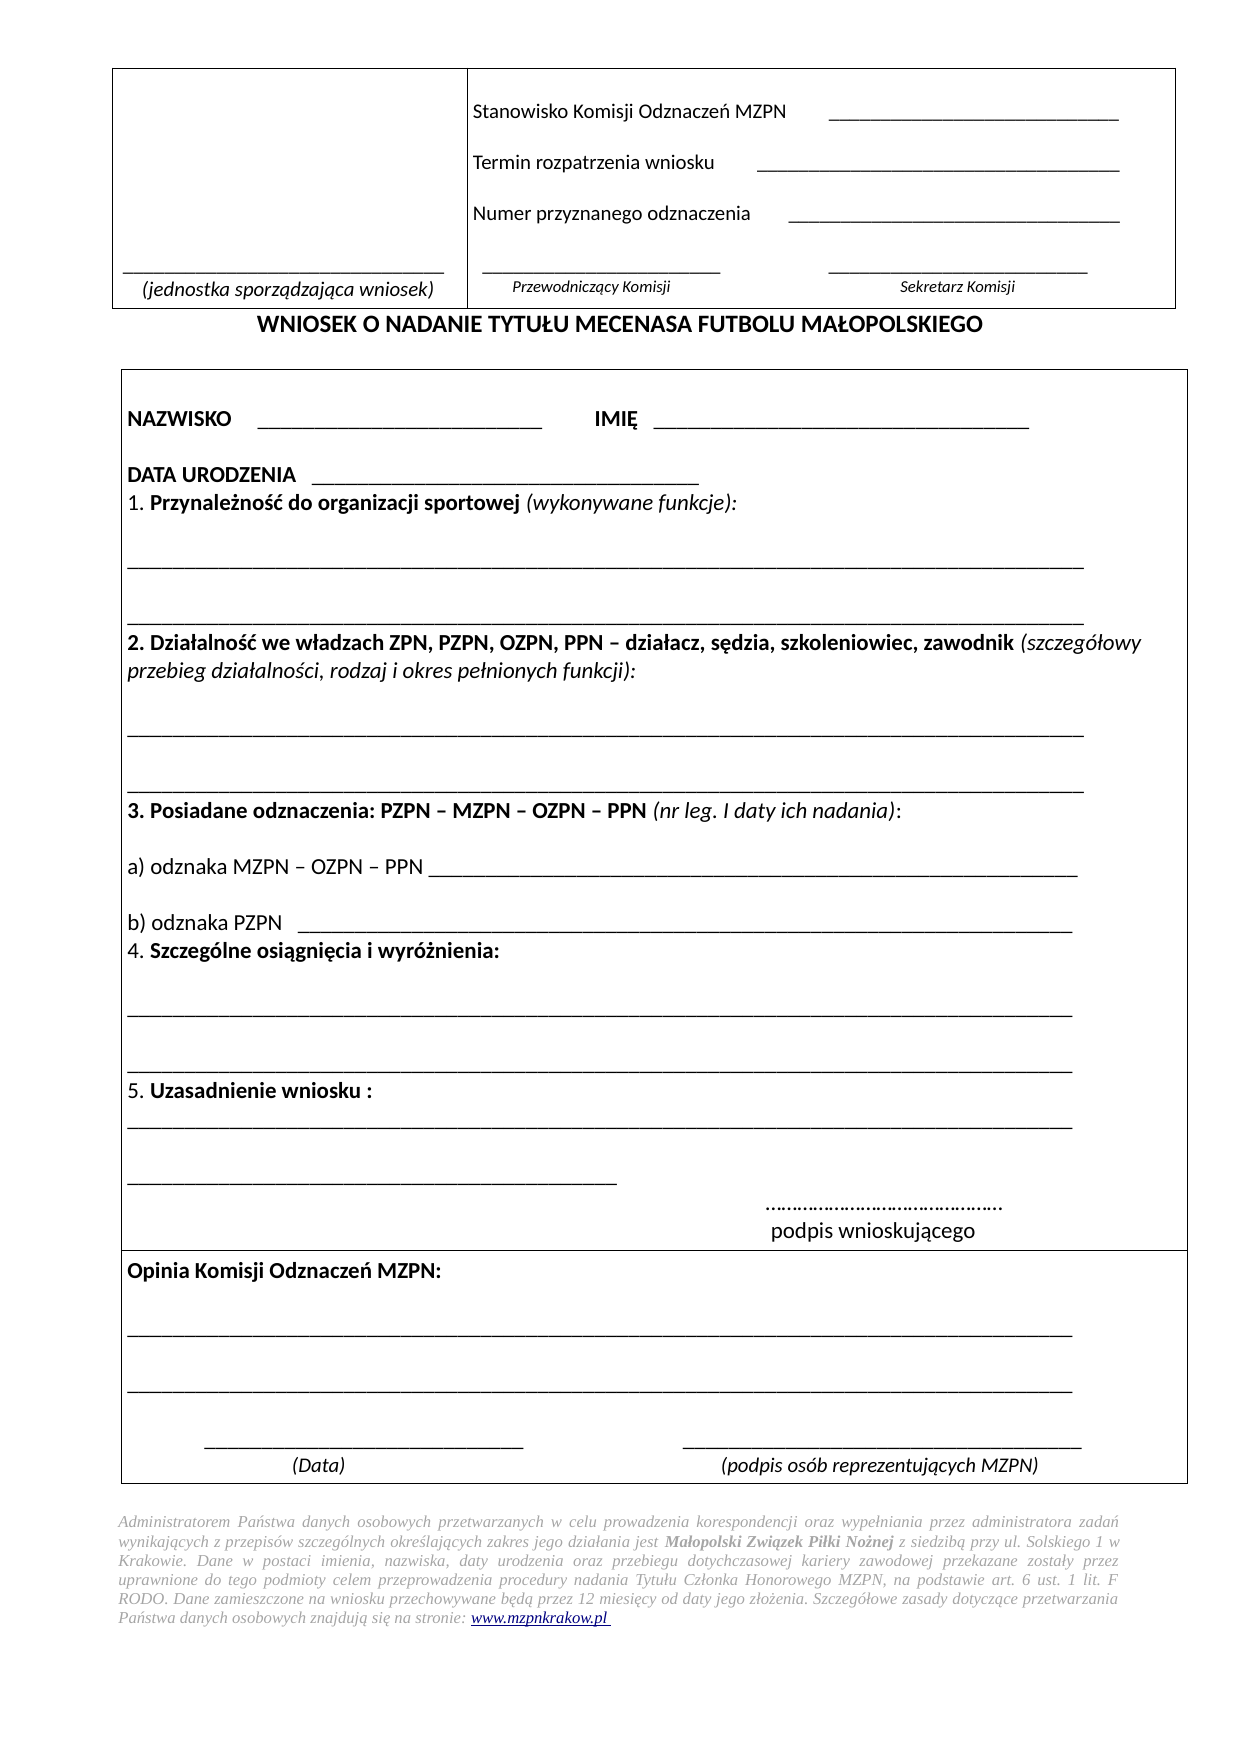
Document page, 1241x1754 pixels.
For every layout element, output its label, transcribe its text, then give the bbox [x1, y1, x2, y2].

table_header NAZWISKO _________________________ IMIĘ _________________________________ DATA URODZENIA __________________________________ 1. Przynależność do organizacji sportowej (wykonywane funkcje): ____________________________________________________________________________________ ____________________________________________________________________________________ 2. Działalność we władzach ZPN, PZPN, OZPN, PPN – działacz, sędzia, szkoleniowiec, zawodnik (szczegółowy przebieg działalności, rodzaj i okres pełnionych funkcji): ____________________________________________________________________________________ ____________________________________________________________________________________ 3. Posiadane odznaczenia: PZPN – MZPN – OZPN – PPN (nr leg. I daty ich nadania): a) odznaka MZPN – OZPN – PPN _________________________________________________________ b) odznaka PZPN ____________________________________________________________________ 4. Szczególne osiągnięcia i wyróżnienia: ___________________________________________________________________________________ ___________________________________________________________________________________ 5. Uzasadnienie wniosku : ___________________________________________________________________________________ ___________________________________________ ……………………………………… podpis wnioskującego [122, 370, 1187, 1250]
text WNIOSEK O NADANIE TYTUŁU MECENASA FUTBOLU MAŁOPOLSKIEGO [118, 309, 1122, 338]
table_header Stanowisko Komisji Odznaczeń MZPN ____________________________ Termin rozpatrzenia wniosku ___________________________________ Numer przyznanego odznaczenia ________________________________ _______________________ _________________________ Przewodniczący Komisji Sekretarz Komisji [468, 69, 1175, 308]
text Administratorem Państwa danych osobowych przetwarzanych w celu prowadzenia korespondencji oraz wypełniania przez administratora zadań wynikających z przepisów szczególnych określających zakres jego działania jest Małopolski Związek Piłki Nożnej z siedzibą przy ul. Solskiego 1 w Krakowie. Dane w postaci imienia, nazwiska, daty urodzenia oraz przebiegu dotychczasowej kariery zawodowej przekazane zostały przez uprawnione do tego podmioty celem przeprowadzenia procedury nadania Tytułu Członka Honorowego MZPN, na podstawie art. 6 ust. 1 lit. F RODO. Dane zamieszczone na wniosku przechowywane będą przez 12 miesięcy od daty jego złożenia. Szczegółowe zasady dotyczące przetwarzania Państwa danych osobowych znajdują się na stronie: www.mzpnkrakow.pl [118, 1512, 1122, 1627]
table_header _______________________________ (jednostka sporządzająca wniosek) [113, 69, 467, 308]
table_cell Opinia Komisji Odznaczeń MZPN: ___________________________________________________________________________________ ___________________________________________________________________________________ ____________________________ ___________________________________ (Data) (podpis osób reprezentujących MZPN) [122, 1251, 1187, 1483]
